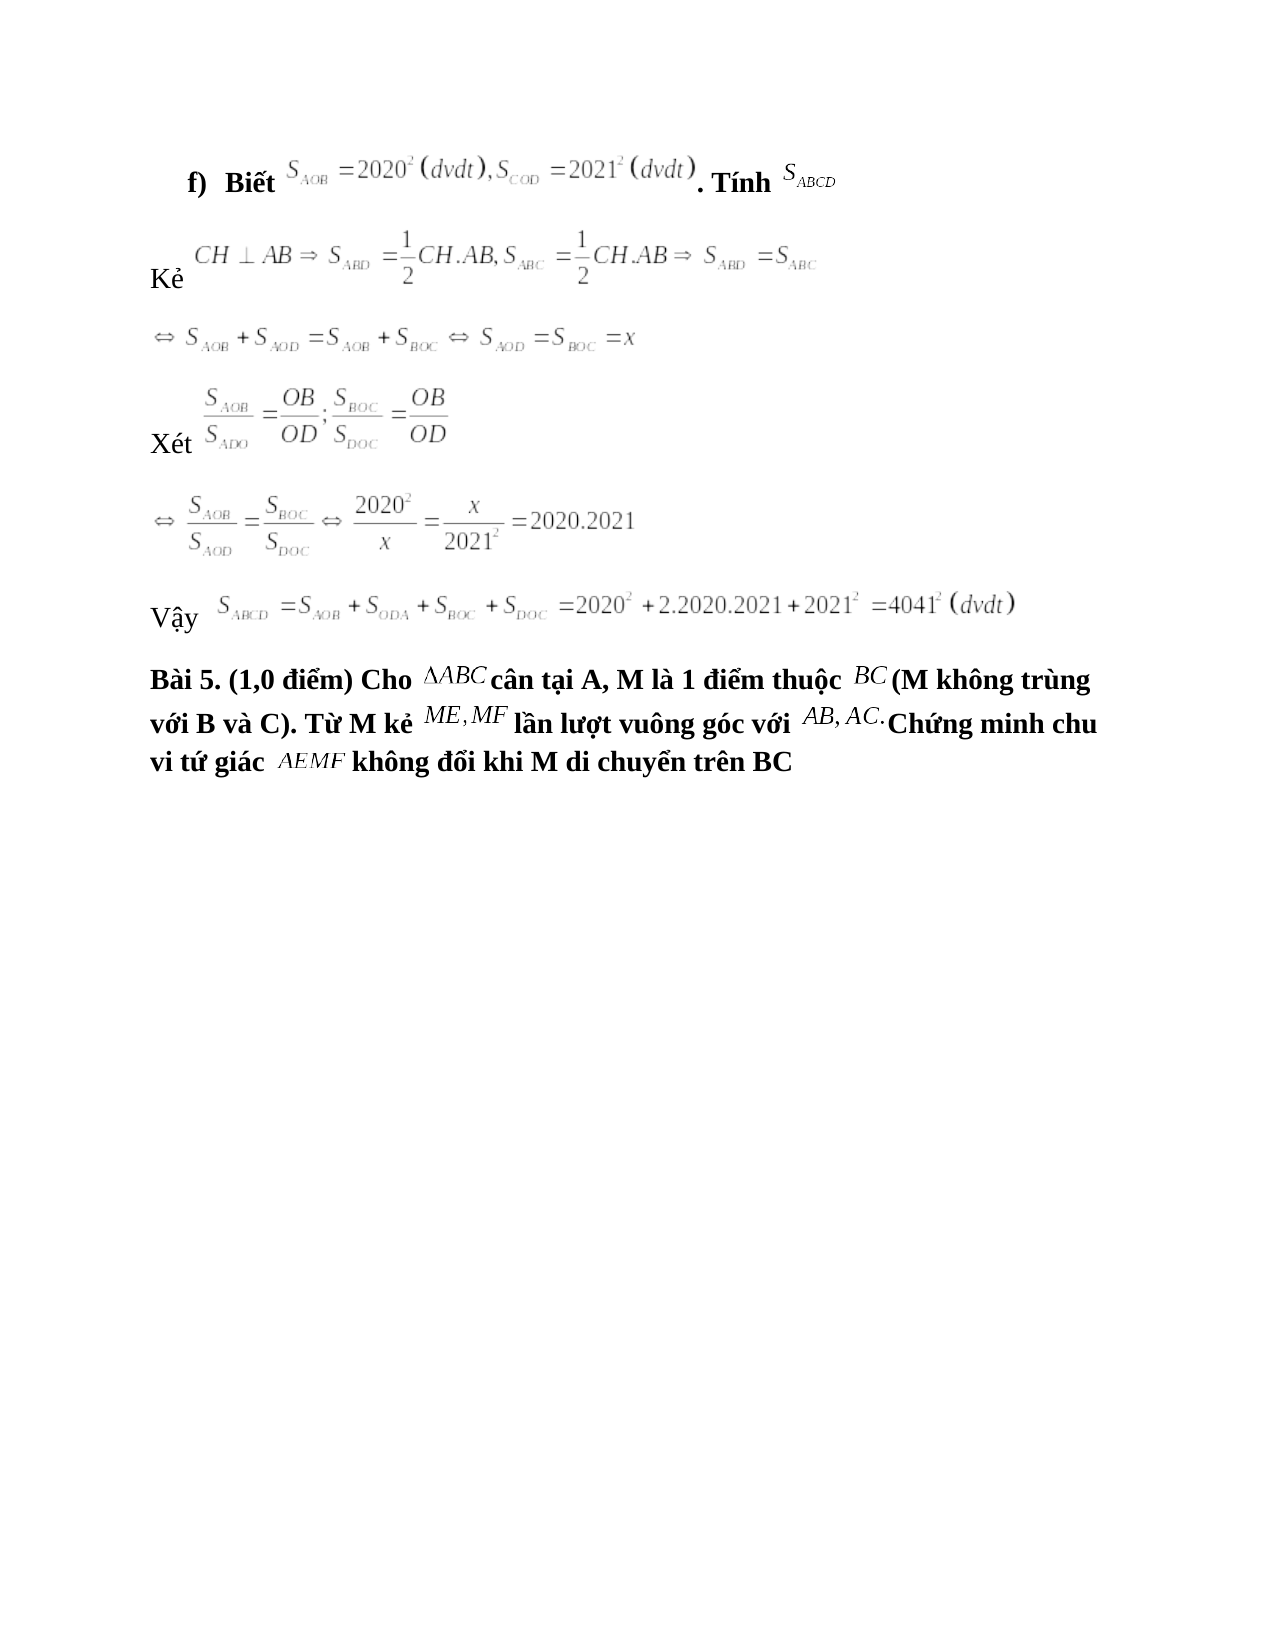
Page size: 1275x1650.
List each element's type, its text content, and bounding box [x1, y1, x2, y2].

list Biết . Tính [187, 150, 1125, 198]
text Bài 5. (1,0 điểm) Cho cân tại A, M là 1 điểm thuộc (M không trùng với B và C). Từ M kẻ lần lượt vuông góc với Chứng minh chu vi tứ giác không đổi khi M di chuyển trên BC [150, 659, 1125, 778]
text Xét [150, 383, 1125, 459]
text Kẻ [150, 224, 1125, 294]
text Vậy [150, 585, 1125, 634]
